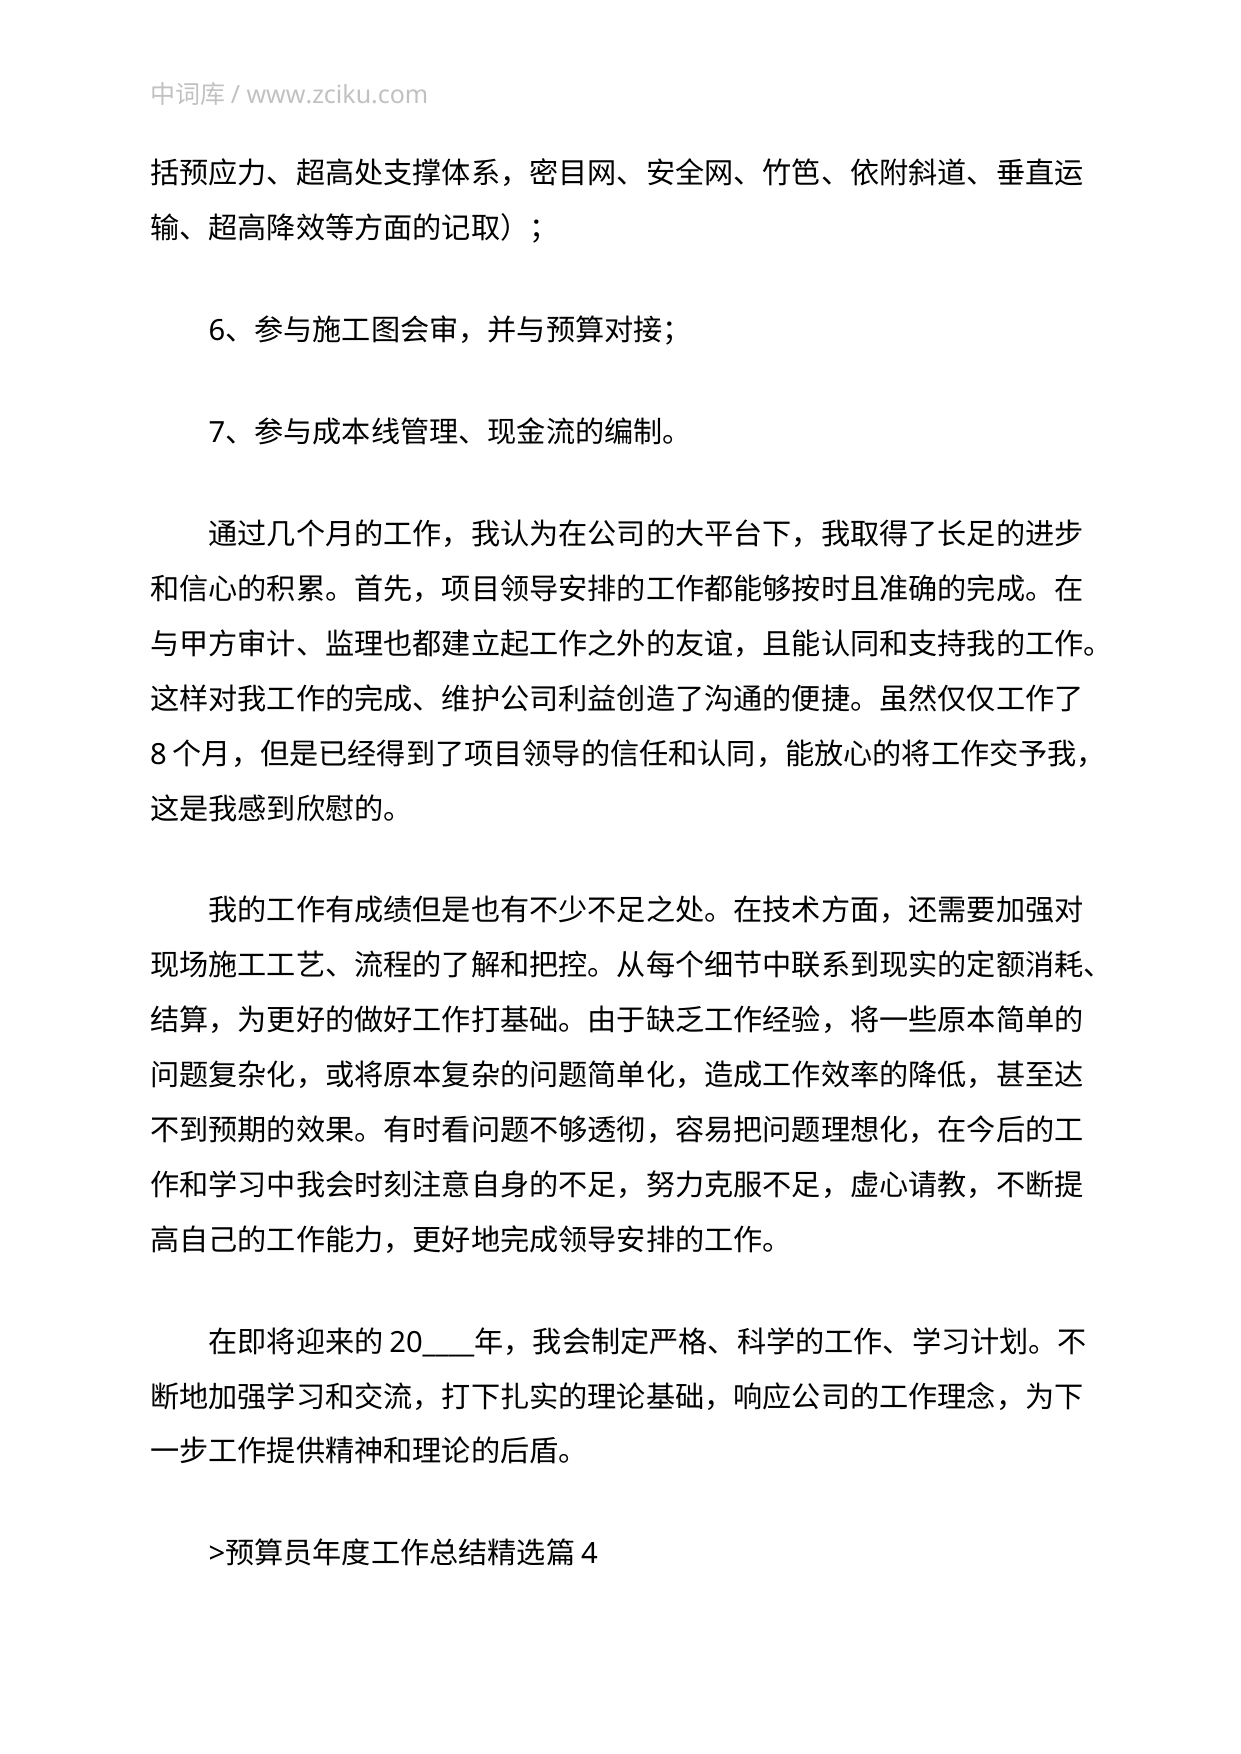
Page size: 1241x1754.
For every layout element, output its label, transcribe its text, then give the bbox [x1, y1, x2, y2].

text 我的工作有成绩但是也有不少不足之处。在技术方面，还需要加强对现场施工工艺、流程的了解和把控。从每个细节中联系到现实的定额消耗、结算，为更好的做好工作打基础。由于缺乏工作经验，将一些原本简单的问题复杂化，或将原本复杂的问题简单化，造成工作效率的降低，甚至达不到预期的效果。有时看问题不够透彻，容易把问题理想化，在今后的工作和学习中我会时刻注意自身的不足，努力克服不足，虚心请教，不断提高自己的工作能力，更好地完成领导安排的工作。 [150, 887, 1090, 1259]
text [150, 150, 1090, 247]
text 7、参与成本线管理、现金流的编制。 [150, 409, 1090, 451]
text 通过几个月的工作，我认为在公司的大平台下，我取得了长足的进步和信心的积累。首先，项目领导安排的工作都能够按时且准确的完成。在与甲方审计、监理也都建立起工作之外的友谊，且能认同和支持我的工作。这样对我工作的完成、维护公司利益创造了沟通的便捷。虽然仅仅工作了8个月，但是已经得到了项目领导的信任和认同，能放心的将工作交予我，这是我感到欣慰的。 [150, 511, 1090, 827]
text >预算员年度工作总结精选篇4 [150, 1530, 1090, 1572]
text 在即将迎来的20____年，我会制定严格、科学的工作、学习计划。不断地加强学习和交流，打下扎实的理论基础，响应公司的工作理念，为下一步工作提供精神和理论的后盾。 [150, 1318, 1090, 1470]
text 6、参与施工图会审，并与预算对接； [150, 307, 1090, 349]
